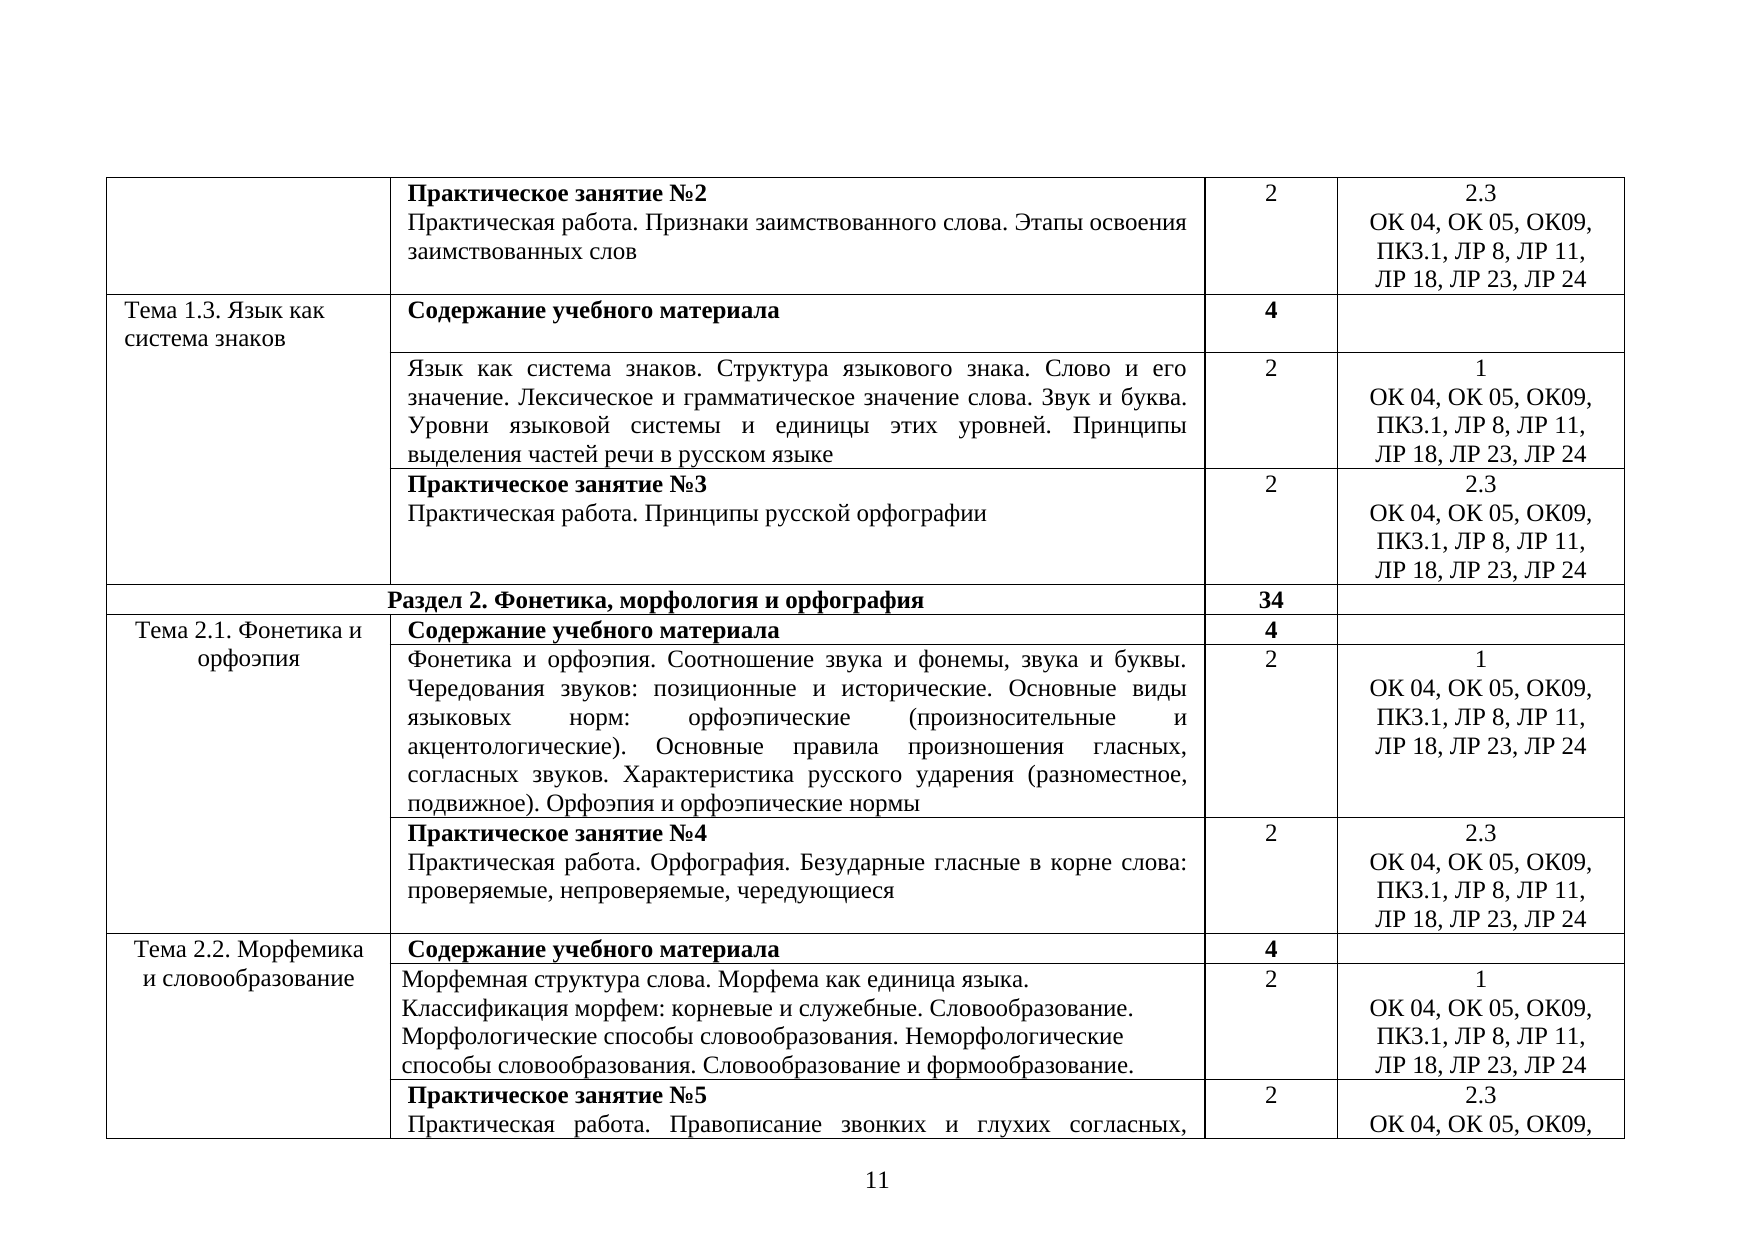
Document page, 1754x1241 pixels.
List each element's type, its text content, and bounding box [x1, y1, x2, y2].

table_cell 4 [1206, 615, 1337, 643]
table_cell 1 ОК 04, ОК 05, ОК09, ПК3.1, ЛР 8, ЛР 11, ЛР 18, ЛР 23, ЛР 24 [1338, 964, 1624, 1079]
table_cell Практическое занятие №3 Практическая работа. Принципы русской орфографии [391, 469, 1204, 584]
table_cell [1338, 295, 1624, 352]
table_cell 1 ОК 04, ОК 05, ОК09, ПК3.1, ЛР 8, ЛР 11, ЛР 18, ЛР 23, ЛР 24 [1338, 645, 1624, 817]
table_cell [1338, 934, 1624, 963]
table_cell Содержание учебного материала [391, 295, 1204, 352]
table_cell Раздел 2. Фонетика, морфология и орфография [107, 585, 1204, 614]
table_cell Практическое занятие №2 Практическая работа. Признаки заимствованного слова. Этапы освоения заимствованных слов [391, 178, 1204, 294]
table_cell 2 [1206, 818, 1337, 933]
table_cell 2 [1206, 353, 1337, 468]
table_cell Содержание учебного материала [391, 615, 1204, 643]
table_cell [1338, 1080, 1624, 1137]
table_cell Содержание учебного материала [391, 934, 1204, 963]
table_cell [1338, 585, 1624, 614]
table_cell 2 [1206, 178, 1337, 294]
table_cell Тема 2.1. Фонетика и орфоэпия [107, 615, 390, 933]
table_cell 2 [1206, 964, 1337, 1079]
table_cell 4 [1206, 295, 1337, 352]
table_cell Практическое занятие №4 Практическая работа. Орфография. Безударные гласные в корне слова: проверяемые, непроверяемые, чередующиеся [391, 818, 1204, 933]
table_cell 2.3 ОК 04, ОК 05, ОК09, ПК3.1, ЛР 8, ЛР 11, ЛР 18, ЛР 23, ЛР 24 [1338, 178, 1624, 294]
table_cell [391, 1080, 1204, 1137]
table_cell 2.3 ОК 04, ОК 05, ОК09, ПК3.1, ЛР 8, ЛР 11, ЛР 18, ЛР 23, ЛР 24 [1338, 818, 1624, 933]
table_cell 2.3 ОК 04, ОК 05, ОК09, ПК3.1, ЛР 8, ЛР 11, ЛР 18, ЛР 23, ЛР 24 [1338, 469, 1624, 584]
table_cell [1338, 615, 1624, 643]
table_cell 1 ОК 04, ОК 05, ОК09, ПК3.1, ЛР 8, ЛР 11, ЛР 18, ЛР 23, ЛР 24 [1338, 353, 1624, 468]
table_cell Фонетика и орфоэпия. Соотношение звука и фонемы, звука и буквы. Чередования звуков: позиционные и исторические. Основные виды языковых норм: орфоэпические (произносительные и акцентологические). Основные правила произношения гласных, согласных звуков. Характеристика русского ударения (разноместное, подвижное). Орфоэпия и орфоэпические нормы [391, 645, 1204, 817]
table_cell Тема 2.2. Морфемика и словообразование [107, 934, 390, 1137]
table_cell 2 [1206, 469, 1337, 584]
table_cell Язык как система знаков. Структура языкового знака. Слово и его значение. Лексическое и грамматическое значение слова. Звук и буква. Уровни языковой системы и единицы этих уровней. Принципы выделения частей речи в русском языке [391, 353, 1204, 468]
table_cell 4 [1206, 934, 1337, 963]
table_cell 2 [1206, 1080, 1337, 1137]
table_cell 34 [1206, 585, 1337, 614]
table_cell 2 [1206, 645, 1337, 817]
table_cell Тема 1.3. Язык как система знаков [107, 295, 390, 584]
table_cell Морфемная структура слова. Морфема как единица языка. Классификация морфем: корневые и служебные. Словообразование. Морфологические способы словообразования. Неморфологические способы словообразования. Словообразование и формообразование. [391, 964, 1204, 1079]
